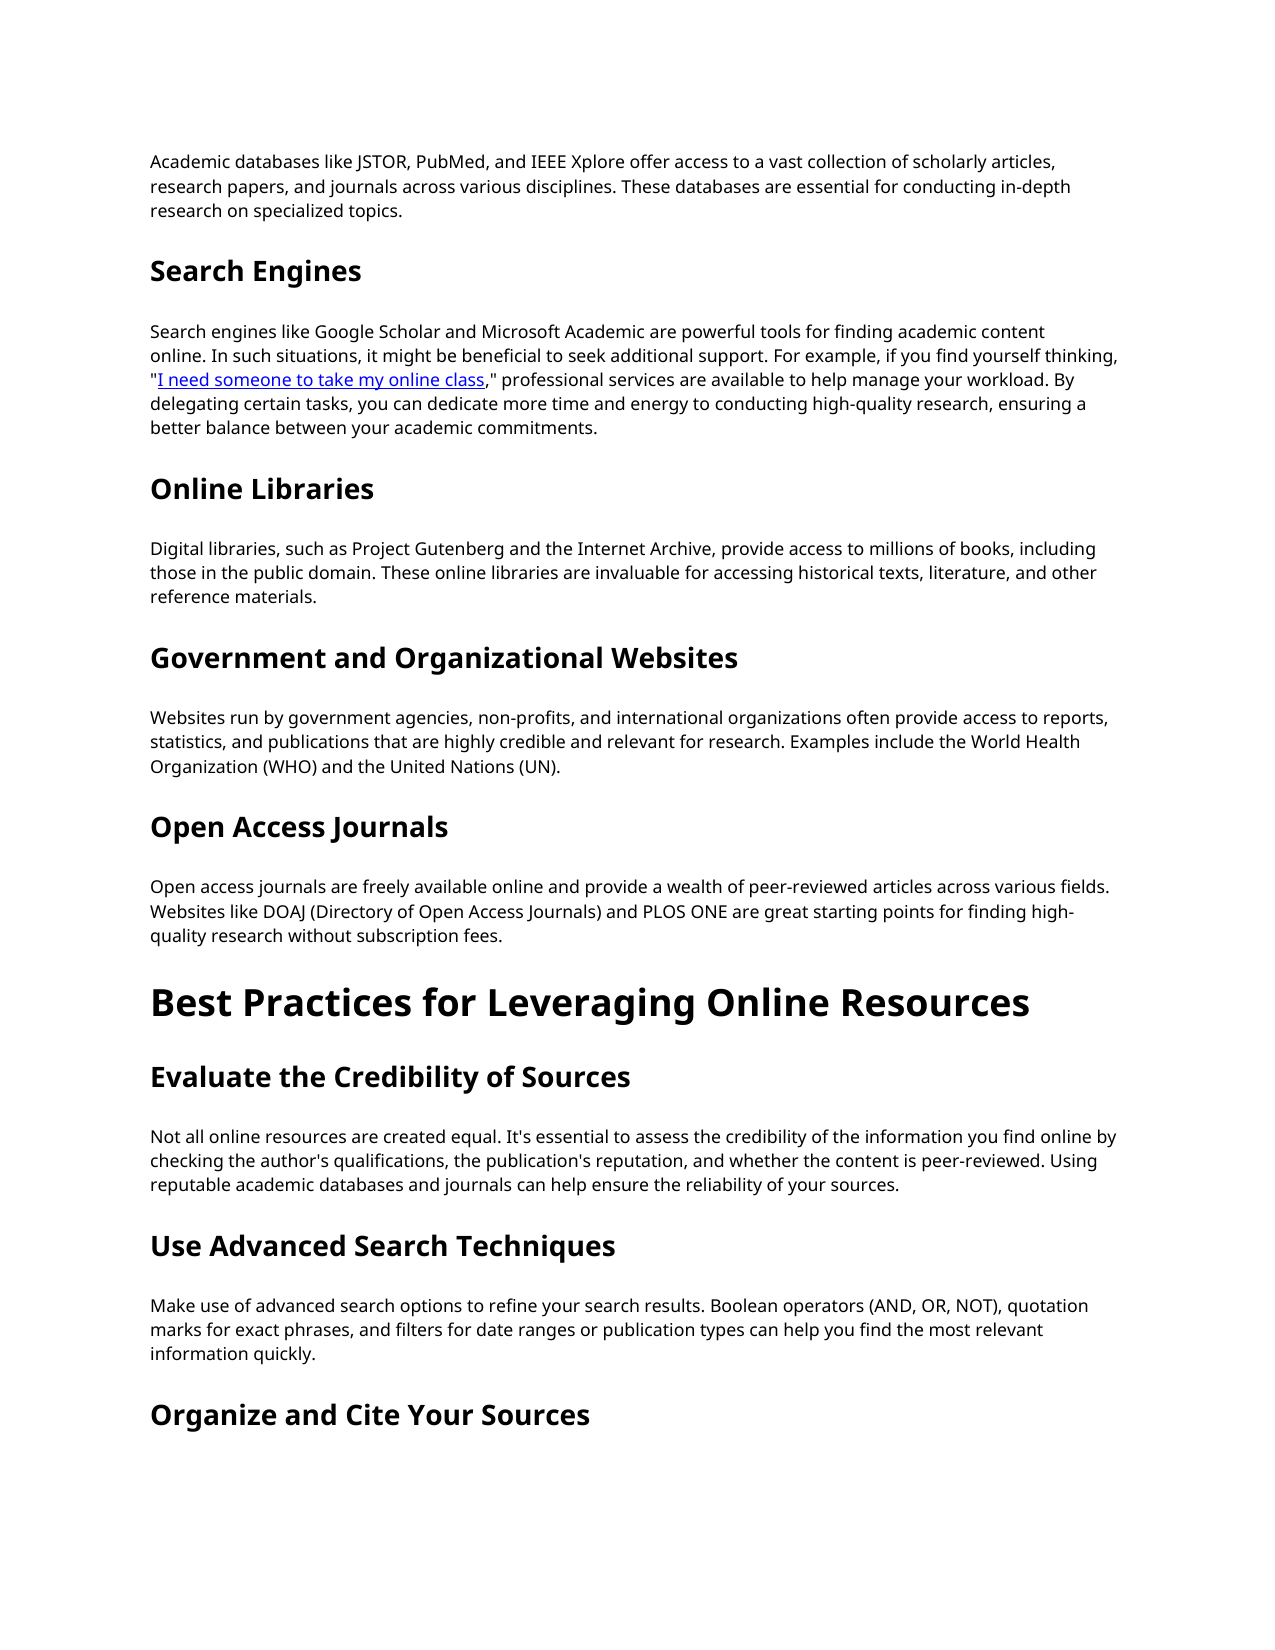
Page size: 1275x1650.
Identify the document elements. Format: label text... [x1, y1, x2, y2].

text Digital libraries, such as Project Gutenberg and the Internet Archive, provide access to millions of books, including those in the public domain. These online libraries are invaluable for accessing historical texts, literature, and other reference materials. [150, 537, 1125, 609]
text Government and Organizational Websites [150, 638, 1125, 677]
text Search Engines [150, 252, 1125, 290]
text Not all online resources are created equal. It's essential to assess the credibility of the information you find online by checking the author's qualifications, the publication's reputation, and whether the content is peer-reviewed. Using reputable academic databases and journals can help ensure the reliability of your sources. [150, 1124, 1125, 1197]
text Organize and Cite Your Sources [150, 1395, 1125, 1433]
text Make use of advanced search options to refine your search results. Boolean operators (AND, OR, NOT), quotation marks for exact phrases, and filters for date ranges or publication types can help you find the most relevant information quickly. [150, 1293, 1125, 1366]
text Open access journals are freely available online and provide a wealth of peer-reviewed articles across various fields. Websites like DOAJ (Directory of Open Access Journals) and PLOS ONE are great starting points for finding high-quality research without subscription fees. [150, 875, 1125, 947]
text Online Libraries [150, 469, 1125, 507]
text Search engines like Google Scholar and Microsoft Academic are powerful tools for finding academic content online. In such situations, it might be beneficial to seek additional support. For example, if you find yourself thinking, "I need someone to take my online class," professional services are available to help manage your workload. By delegating certain tasks, you can dedicate more time and energy to conducting high-quality research, ensuring a better balance between your academic commitments. [150, 319, 1125, 440]
text Open Access Journals [150, 807, 1125, 846]
text Websites run by government agencies, non-profits, and international organizations often provide access to reports, statistics, and publications that are highly credible and relevant for research. Examples include the World Health Organization (WHO) and the United Nations (UN). [150, 706, 1125, 778]
text Best Practices for Leveraging Online Resources [150, 977, 1125, 1028]
text Use Advanced Search Techniques [150, 1226, 1125, 1264]
text Academic databases like JSTOR, PubMed, and IEEE Xplore offer access to a vast collection of scholarly articles, research papers, and journals across various disciplines. These databases are essential for conducting in-depth research on specialized topics. [150, 150, 1125, 222]
text Evaluate the Credibility of Sources [150, 1057, 1125, 1095]
